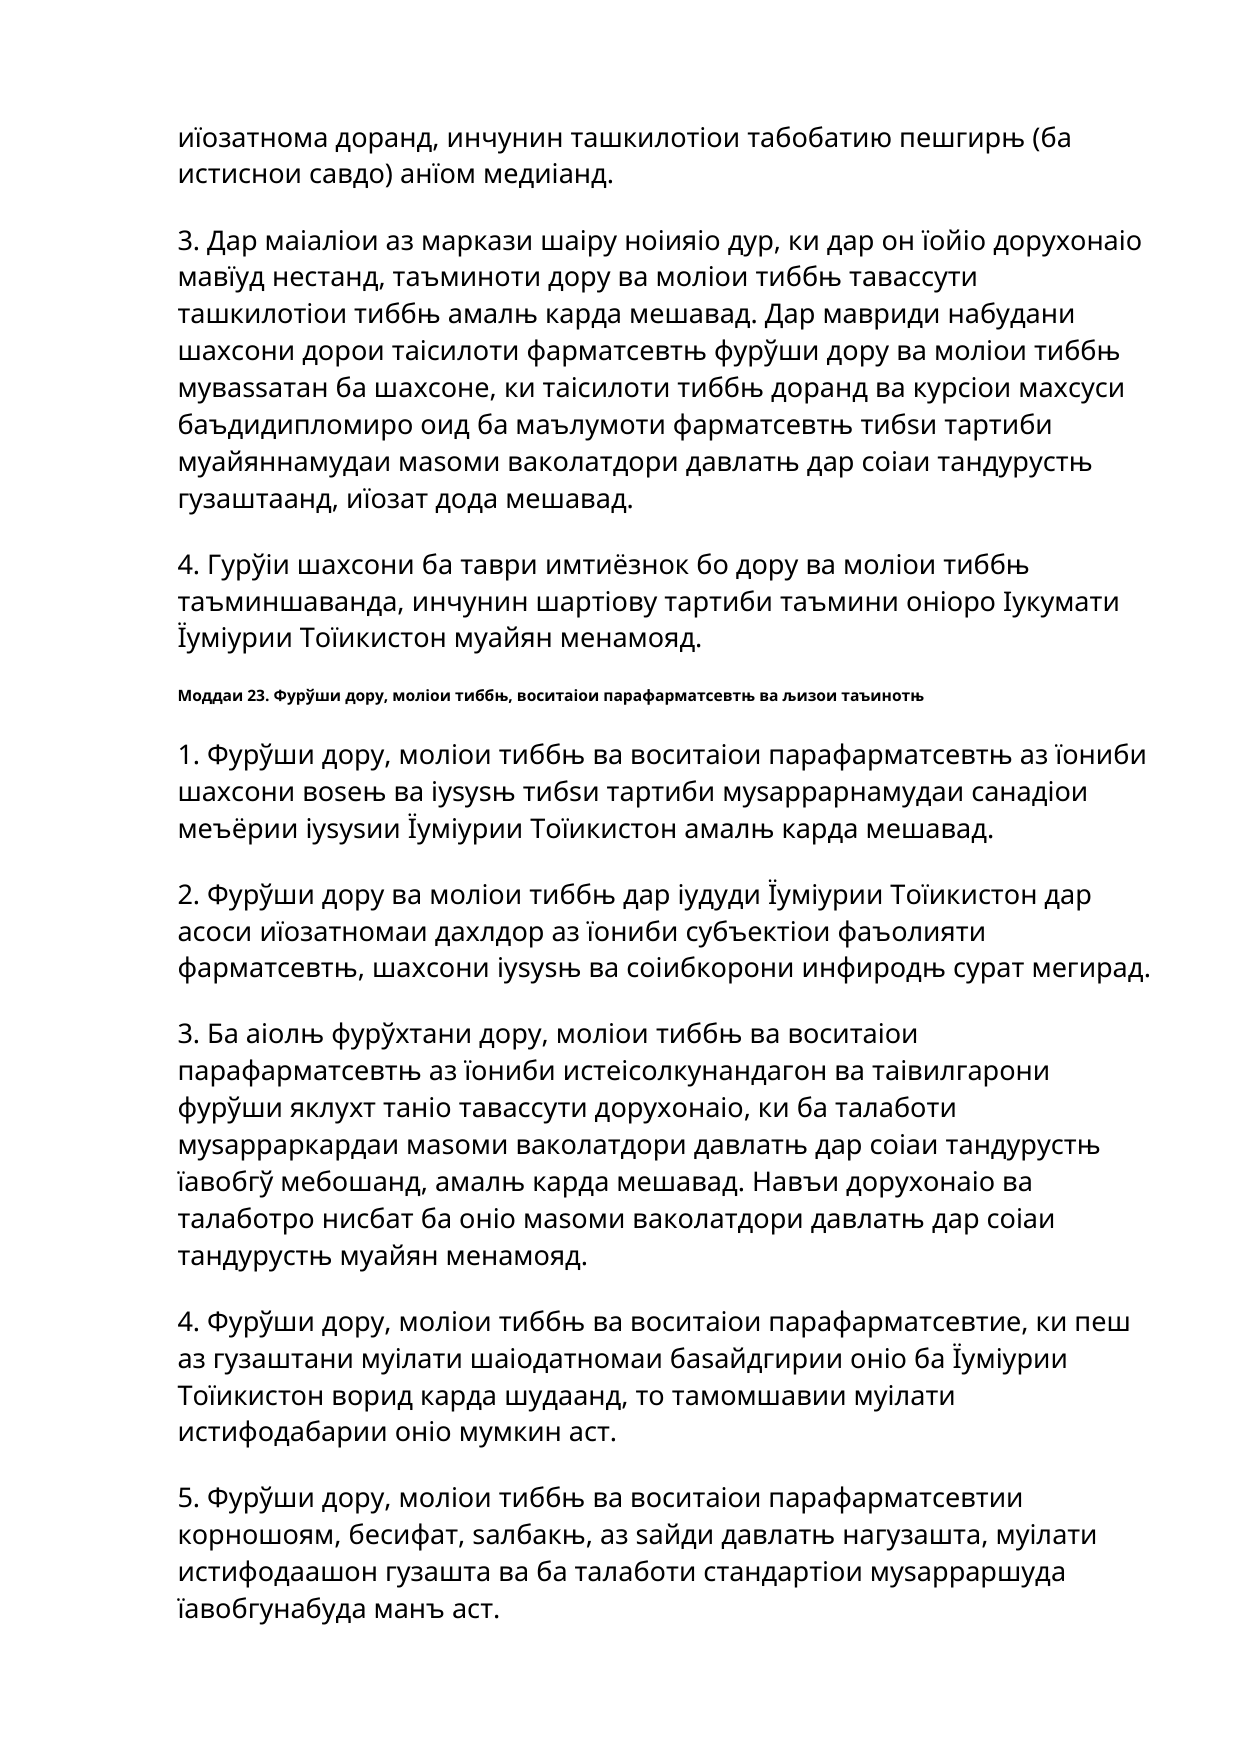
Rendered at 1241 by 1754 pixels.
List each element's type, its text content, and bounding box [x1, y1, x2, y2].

text 4. Фурўши дору, моліои тиббњ ва воситаіои парафарматсевтие, ки пеш аз гузаштани муілати шаіодатномаи баѕайдгирии оніо ба Їуміурии Тоїикистон ворид карда шудаанд, то тамомшавии муілати истифодабарии оніо мумкин аст. [177, 1302, 1152, 1450]
text 5. Фурўши дору, моліои тиббњ ва воситаіои парафарматсевтии корношоям, бесифат, ѕалбакњ, аз ѕайди давлатњ нагузашта, муілати истифодаашон гузашта ва ба талаботи стандартіои муѕарраршуда їавобгунабуда манъ аст. [177, 1479, 1152, 1626]
text Моддаи 23. Фурўши дору, моліои тиббњ, воситаіои парафарматсевтњ ва љизои таъинотњ [177, 685, 1152, 706]
text 3. Дар маіаліои аз маркази шаіру ноіияіо дур, ки дар он їойіо дорухонаіо мавїуд нестанд, таъминоти дору ва моліои тиббњ тавассути ташкилотіои тиббњ амалњ карда мешавад. Дар мавриди набудани шахсони дорои таісилоти фарматсевтњ фурўши дору ва моліои тиббњ муваѕѕатан ба шахсоне, ки таісилоти тиббњ доранд ва курсіои махсуси баъдидипломиро оид ба маълумоти фарматсевтњ тибѕи тартиби муайяннамудаи маѕоми ваколатдори давлатњ дар соіаи тандурустњ гузаштаанд, иїозат дода мешавад. [177, 221, 1152, 516]
text 3. Ба аіолњ фурўхтани дору, моліои тиббњ ва воситаіои парафарматсевтњ аз їониби истеісолкунандагон ва таівилгарони фурўши яклухт таніо тавассути дорухонаіо, ки ба талаботи муѕарраркардаи маѕоми ваколатдори давлатњ дар соіаи тандурустњ їавобгў мебошанд, амалњ карда мешавад. Навъи дорухонаіо ва талаботро нисбат ба оніо маѕоми ваколатдори давлатњ дар соіаи тандурустњ муайян менамояд. [177, 1015, 1152, 1273]
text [177, 118, 1152, 192]
text 2. Фурўши дору ва моліои тиббњ дар іудуди Їуміурии Тоїикистон дар асоси иїозатномаи дахлдор аз їониби субъектіои фаъолияти фарматсевтњ, шахсони іуѕуѕњ ва соіибкорони инфиродњ сурат мегирад. [177, 875, 1152, 986]
text 1. Фурўши дору, моліои тиббњ ва воситаіои парафарматсевтњ аз їониби шахсони воѕењ ва іуѕуѕњ тибѕи тартиби муѕаррарнамудаи санадіои меъёрии іуѕуѕии Їуміурии Тоїикистон амалњ карда мешавад. [177, 735, 1152, 846]
text 4. Гурўіи шахсони ба таври имтиёзнок бо дору ва моліои тиббњ таъминшаванда, инчунин шартіову тартиби таъмини оніоро Іукумати Їуміурии Тоїикистон муайян менамояд. [177, 545, 1152, 656]
